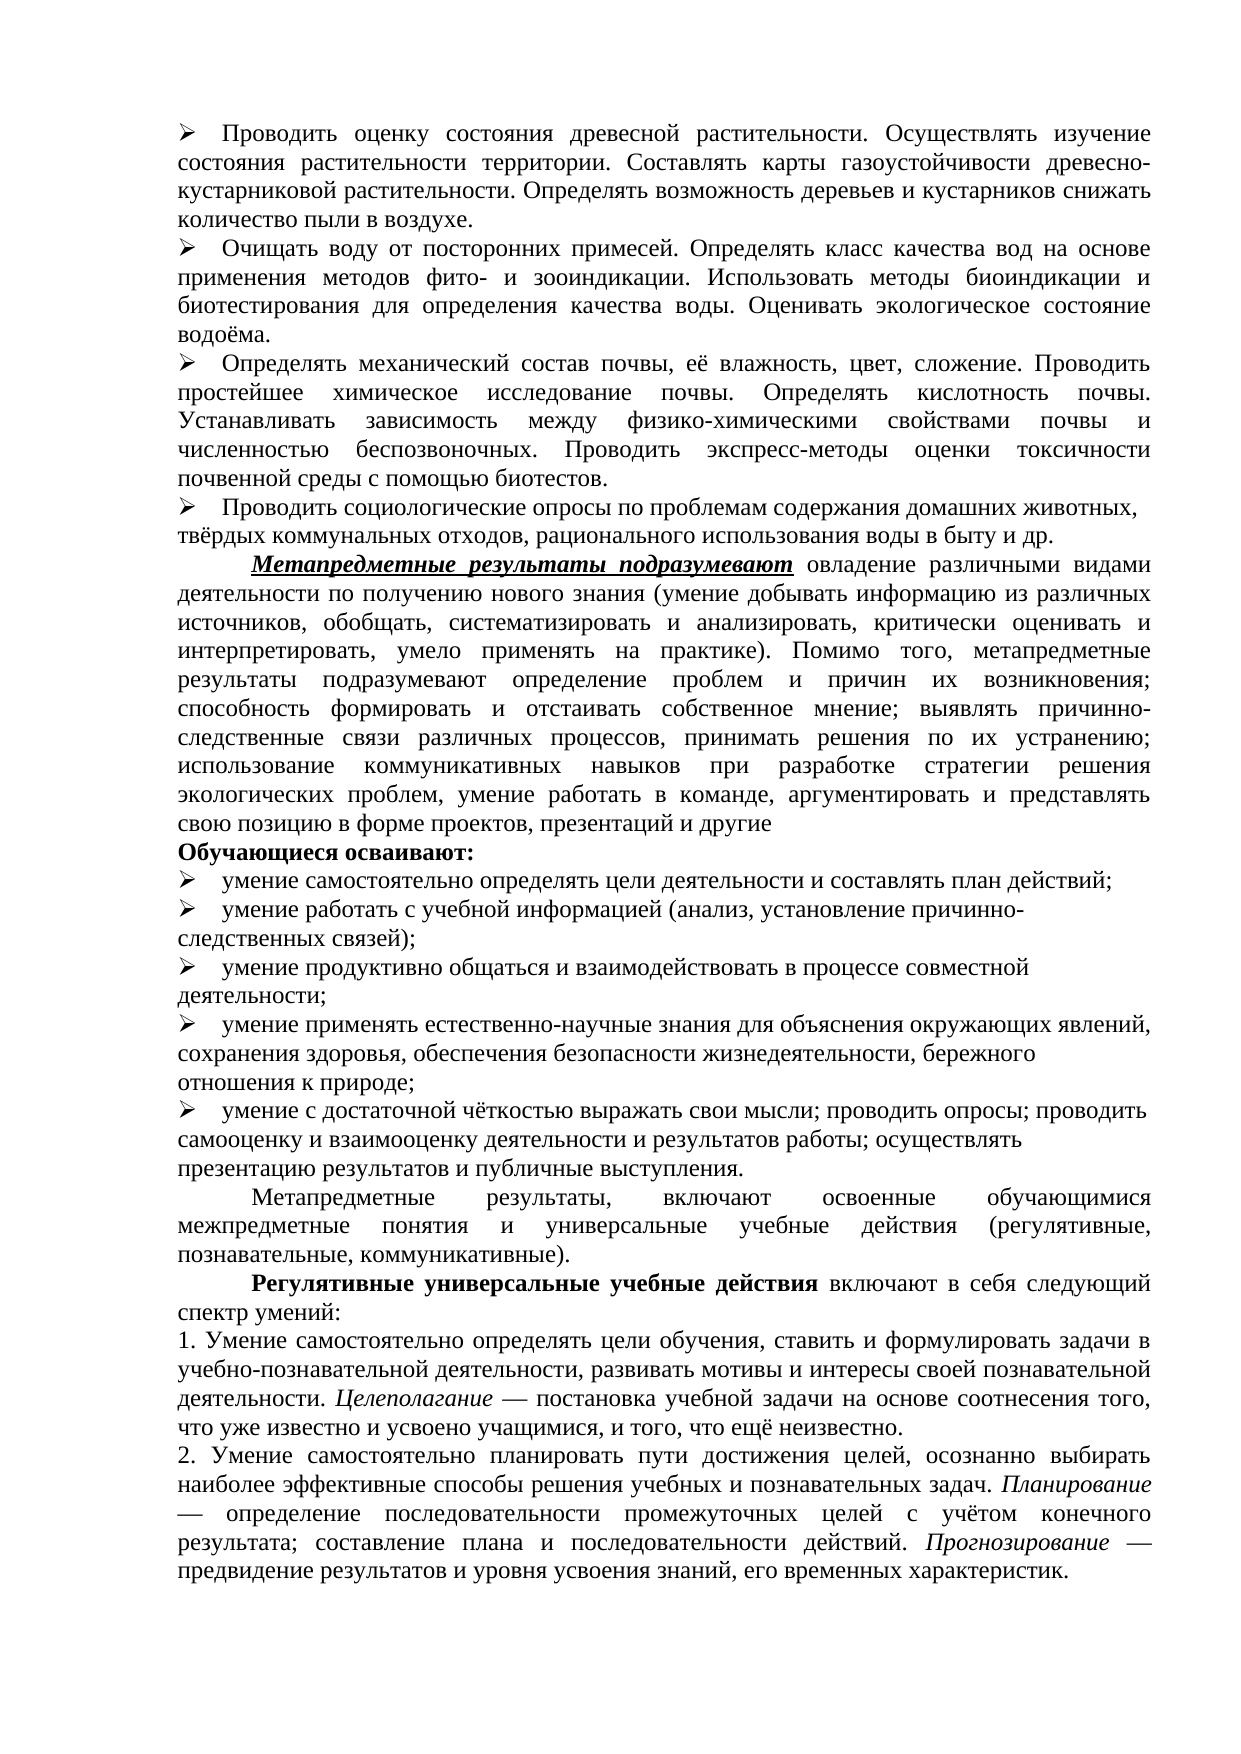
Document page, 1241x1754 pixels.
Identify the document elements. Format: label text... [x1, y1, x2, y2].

list умение самостоятельно определять цели деятельности и составлять план действий; [177, 866, 1152, 894]
list Определять механический состав почвы, её влажность, цвет, сложение. Проводить простейшее химическое исследование почвы. Определять кислотность почвы. Устанавливать зависимость между физико-химическими свойствами почвы и численностью беспозвоночных. Проводить экспресс-методы оценки токсичности почвенной среды с помощью биотестов. [177, 348, 1152, 492]
list Проводить оценку состояния древесной растительности. Осуществлять изучение состояния растительности территории. Составлять карты газоустойчивости древесно-кустарниковой растительности. Определять возможность деревьев и кустарников снижать количество пыли в воздухе. [177, 118, 1152, 233]
list умение с достаточной чёткостью выражать свои мысли; проводить опросы; проводить самооценку и взаимооценку деятельности и результатов работы; осуществлять презентацию результатов и публичные выступления. [177, 1096, 1152, 1182]
list Проводить социологические опросы по проблемам содержания домашних животных, твёрдых коммунальных отходов, рационального использования воды в быту и др. [177, 492, 1152, 549]
list умение работать с учебной информацией (анализ, установление причинно-следственных связей); [177, 894, 1152, 952]
text Обучающиеся осваивают: [177, 837, 1152, 866]
text Метапредметные результаты подразумевают овладение различными видами деятельности по получению нового знания (умение добывать информацию из различных источников, обобщать, систематизировать и анализировать, критически оценивать и интерпретировать, умело применять на практике). Помимо того, метапредметные результаты подразумевают определение проблем и причин их возникновения; способность формировать и отстаивать собственное мнение; выявлять причинно-следственные связи различных процессов, принимать решения по их устранению; использование коммуникативных навыков при разработке стратегии решения экологических проблем, умение работать в команде, аргументировать и представлять свою позицию в форме проектов, презентаций и другие [177, 549, 1152, 837]
list умение продуктивно общаться и взаимодействовать в процессе совместной деятельности; [177, 952, 1152, 1009]
text 1. Умение самостоятельно определять цели обучения, ставить и формулировать задачи в учебно-познавательной деятельности, развивать мотивы и интересы своей познавательной деятельности. Целеполагание — постановка учебной задачи на основе соотнесения того, что уже известно и усвоено учащимися, и того, что ещё неизвестно. [177, 1326, 1152, 1441]
text Метапредметные результаты, включают освоенные обучающимися межпредметные понятия и универсальные учебные действия (регулятивные, познавательные, коммуникативные). [177, 1182, 1152, 1268]
list Очищать воду от посторонних примесей. Определять класс качества вод на основе применения методов фито- и зооиндикации. Использовать методы биоиндикации и биотестирования для определения качества воды. Оценивать экологическое состояние водоёма. [177, 233, 1152, 348]
text 2. Умение самостоятельно планировать пути достижения целей, осознанно выбирать наиболее эффективные способы решения учебных и познавательных задач. Планирование — определение последовательности промежуточных целей с учётом конечного результата; составление плана и последовательности действий. Прогнозирование — предвидение результатов и уровня усвоения знаний, его временных характеристик. [177, 1441, 1152, 1584]
list умение применять естественно-научные знания для объяснения окружающих явлений, сохранения здоровья, обеспечения безопасности жизнедеятельности, бережного отношения к природе; [177, 1009, 1152, 1096]
text Регулятивные универсальные учебные действия включают в себя следующий спектр умений: [177, 1268, 1152, 1326]
